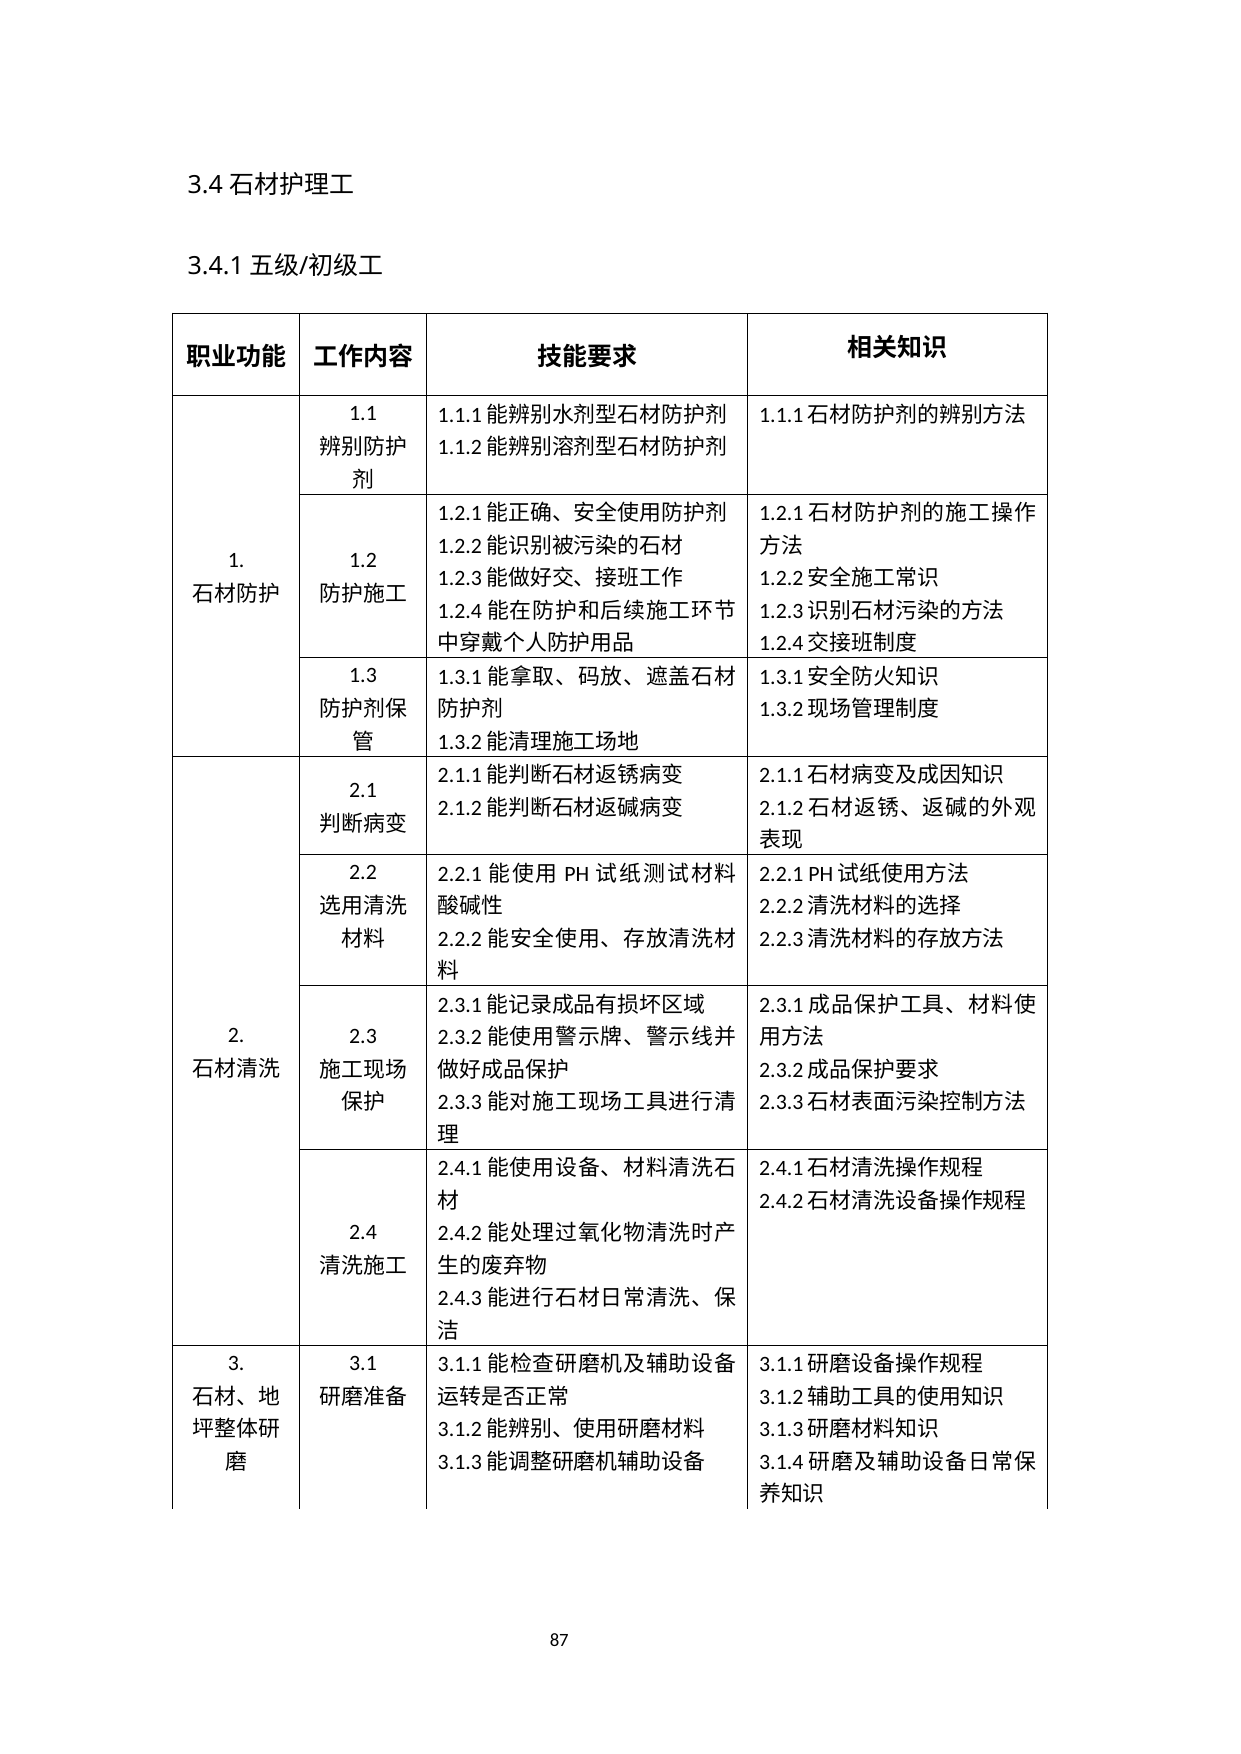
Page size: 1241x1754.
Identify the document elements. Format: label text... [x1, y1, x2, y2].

table_header 技能要求 [427, 314, 747, 395]
table_cell 1.3 防护剂保管 [300, 658, 426, 756]
table_cell 2.4 清洗施工 [300, 1150, 426, 1345]
table_cell 1.3.1安全防火知识 1.3.2现场管理制度 [748, 658, 1047, 756]
table_cell 2.3 施工现场保护 [300, 986, 426, 1149]
table_cell 2.1.1石材病变及成因知识 2.1.2石材返锈、返碱的外观表现 [748, 757, 1047, 854]
table_cell 1.3.1能拿取、码放、遮盖石材防护剂 1.3.2能清理施工场地 [427, 658, 747, 756]
table_cell 2.1 判断病变 [300, 757, 426, 854]
table_cell 3.1.1能检查研磨机及辅助设备运转是否正常 3.1.2能辨别、使用研磨材料 3.1.3能调整研磨机辅助设备 [427, 1346, 747, 1508]
table_header 工作内容 [300, 314, 426, 395]
table_header 相关知识 [748, 314, 1047, 395]
table_cell 2.1.1能判断石材返锈病变 2.1.2能判断石材返碱病变 [427, 757, 747, 854]
table_cell 2. 石材清洗 [173, 757, 299, 1345]
subtitle 3.4.1五级/初级工 [187, 231, 1053, 296]
table_cell 2.3.1能记录成品有损坏区域 2.3.2能使用警示牌、警示线并做好成品保护 2.3.3能对施工现场工具进行清理 [427, 986, 747, 1149]
table_cell 1.2.1石材防护剂的施工操作方法 1.2.2安全施工常识 1.2.3识别石材污染的方法 1.2.4交接班制度 [748, 495, 1047, 657]
table_cell 1.1.1石材防护剂的辨别方法 [748, 396, 1047, 494]
table_cell 3.1 研磨准备 [300, 1346, 426, 1508]
table_cell 2.2 选用清洗材料 [300, 855, 426, 985]
table_cell 3.1.1研磨设备操作规程 3.1.2辅助工具的使用知识 3.1.3研磨材料知识 3.1.4研磨及辅助设备日常保养知识 [748, 1346, 1047, 1508]
table_cell 1.2.1能正确、安全使用防护剂 1.2.2能识别被污染的石材 1.2.3能做好交、接班工作 1.2.4能在防护和后续施工环节中穿戴个人防护用品 [427, 495, 747, 657]
table_cell 2.4.1石材清洗操作规程 2.4.2石材清洗设备操作规程 [748, 1150, 1047, 1345]
table_cell 2.2.1能使用PH试纸测试材料酸碱性 2.2.2能安全使用、存放清洗材料 [427, 855, 747, 985]
table_cell 2.4.1能使用设备、材料清洗石材 2.4.2能处理过氧化物清洗时产生的废弃物 2.4.3能进行石材日常清洗、保洁 [427, 1150, 747, 1345]
table_cell 1.1.1能辨别水剂型石材防护剂 1.1.2能辨别溶剂型石材防护剂 [427, 396, 747, 494]
table_cell 3. 石材、地坪整体研磨 [173, 1346, 299, 1508]
table_cell 1.1 辨别防护剂 [300, 396, 426, 494]
table_cell 2.2.1 PH试纸使用方法 2.2.2清洗材料的选择 2.2.3清洗材料的存放方法 [748, 855, 1047, 985]
table_cell 1. 石材防护 [173, 396, 299, 756]
subtitle 3.4 石材护理工 [187, 150, 1053, 215]
table_cell 1.2 防护施工 [300, 495, 426, 657]
table_header 职业功能 [173, 314, 299, 395]
table_cell 2.3.1成品保护工具、材料使用方法 2.3.2成品保护要求 2.3.3石材表面污染控制方法 [748, 986, 1047, 1149]
